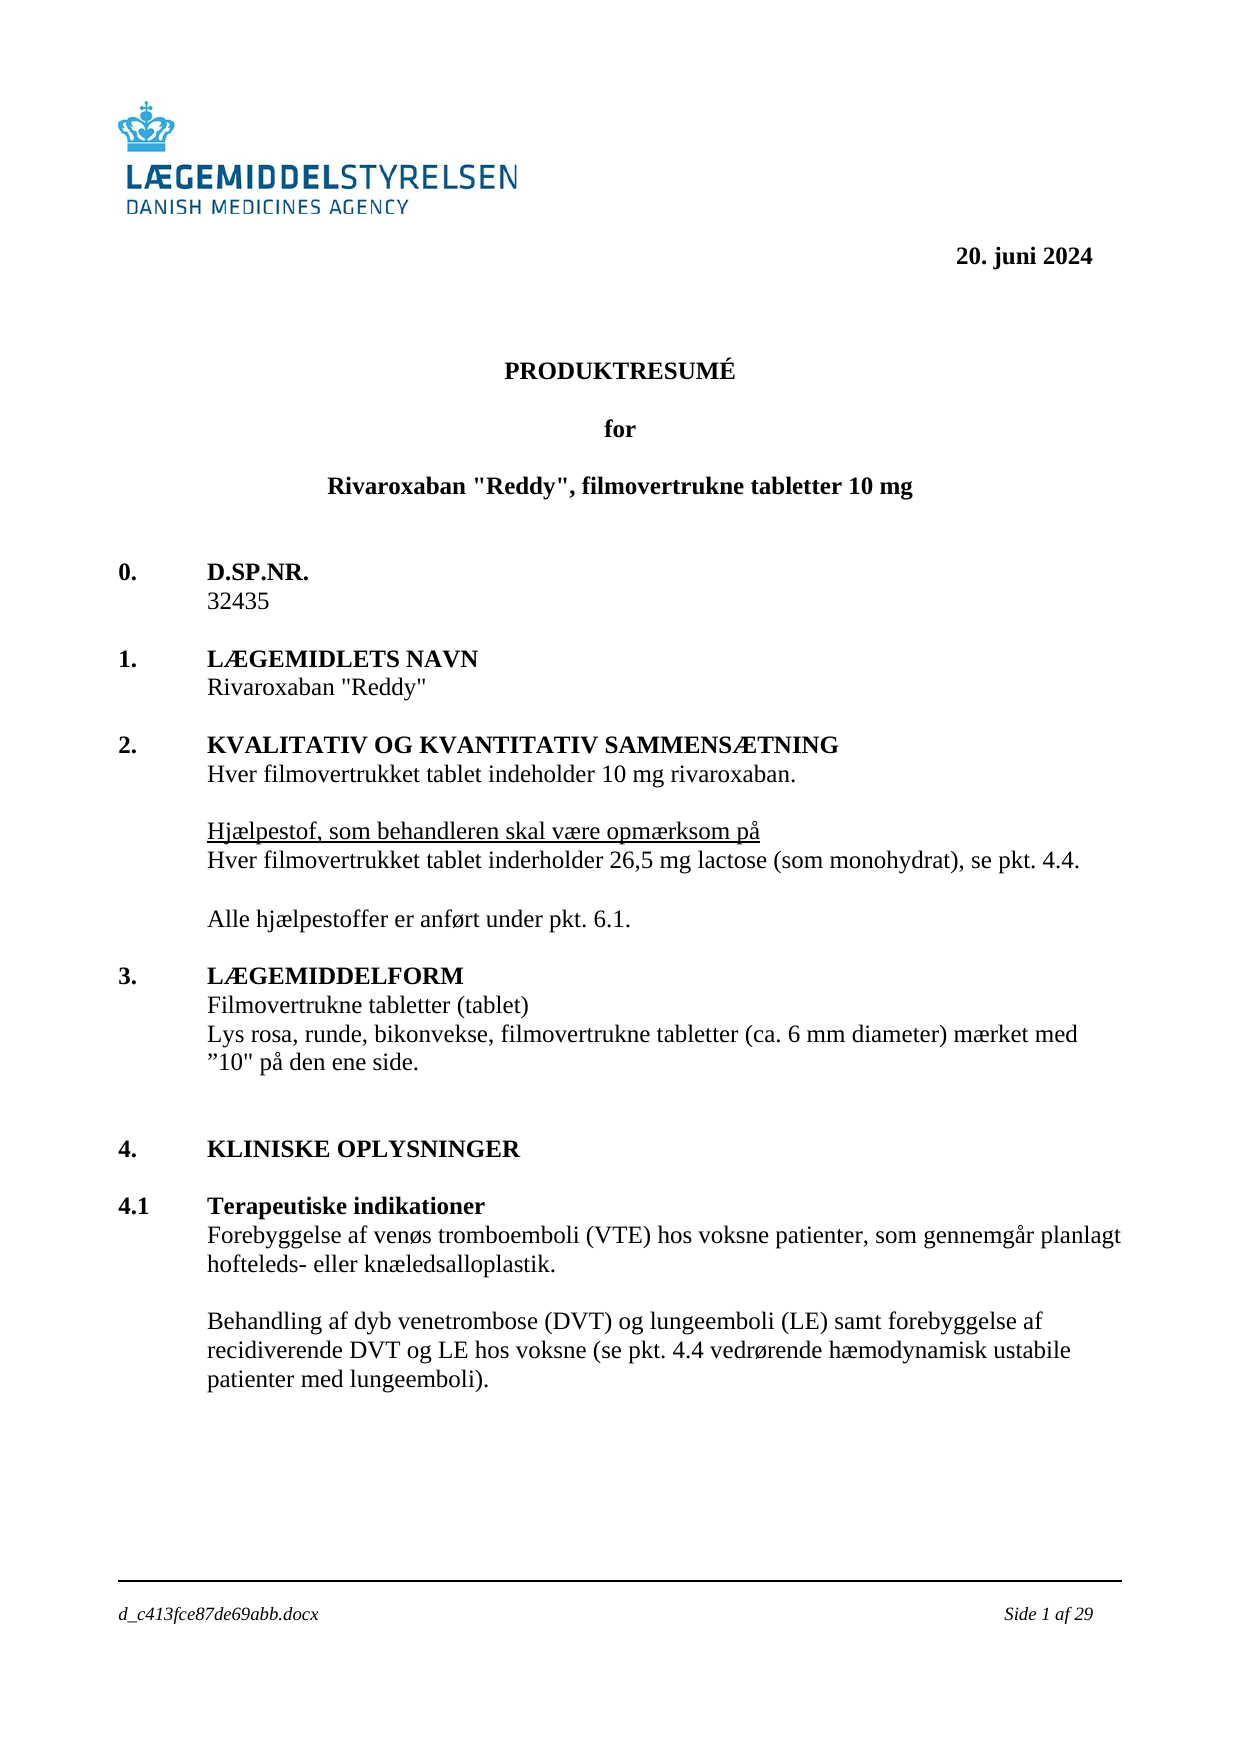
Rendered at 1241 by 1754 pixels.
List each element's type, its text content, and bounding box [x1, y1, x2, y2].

text Rivaroxaban "Reddy" [207, 672, 1122, 701]
text 32435 [207, 586, 1122, 615]
text Filmovertrukne tabletter (tablet) [207, 990, 1122, 1019]
text Forebyggelse af venøs tromboemboli (VTE) hos voksne patienter, som gennemgår planlagt hofteleds- eller knæledsalloplastik. [207, 1220, 1122, 1277]
text PRODUKTRESUMÉ [118, 356, 1122, 385]
text 0. D.SP.NR. [118, 557, 1122, 586]
picture [118, 101, 517, 214]
text Hjælpestof, som behandleren skal være opmærksom på [207, 816, 1122, 845]
title 20. juni 2024 [118, 241, 1122, 270]
text Lys rosa, runde, bikonvekse, filmovertrukne tabletter (ca. 6 mm diameter) mærket med ”10" på den ene side. [207, 1019, 1122, 1076]
text 2. KVALITATIV OG KVANTITATIV SAMMENSÆTNING [118, 730, 1122, 759]
text Hver filmovertrukket tablet indeholder 10 mg rivaroxaban. [207, 759, 1122, 787]
text 1. LÆGEMIDLETS NAVN [118, 644, 1122, 672]
text Behandling af dyb venetrombose (DVT) og lungeemboli (LE) samt forebyggelse af recidiverende DVT og LE hos voksne (se pkt. 4.4 vedrørende hæmodynamisk ustabile patienter med lungeemboli). [207, 1306, 1122, 1392]
text for [118, 414, 1122, 442]
text Rivaroxaban "Reddy", filmovertrukne tabletter 10 mg [118, 471, 1122, 500]
text Hver filmovertrukket tablet inderholder 26,5 mg lactose (som monohydrat), se pkt. 4.4. [207, 845, 1122, 875]
text 4. KLINISKE OPLYSNINGER [118, 1134, 1122, 1162]
text 4.1 Terapeutiske indikationer [118, 1191, 1122, 1220]
text 3. LÆGEMIDDELFORM [118, 961, 1122, 990]
text Alle hjælpestoffer er anført under pkt. 6.1. [207, 904, 1122, 932]
